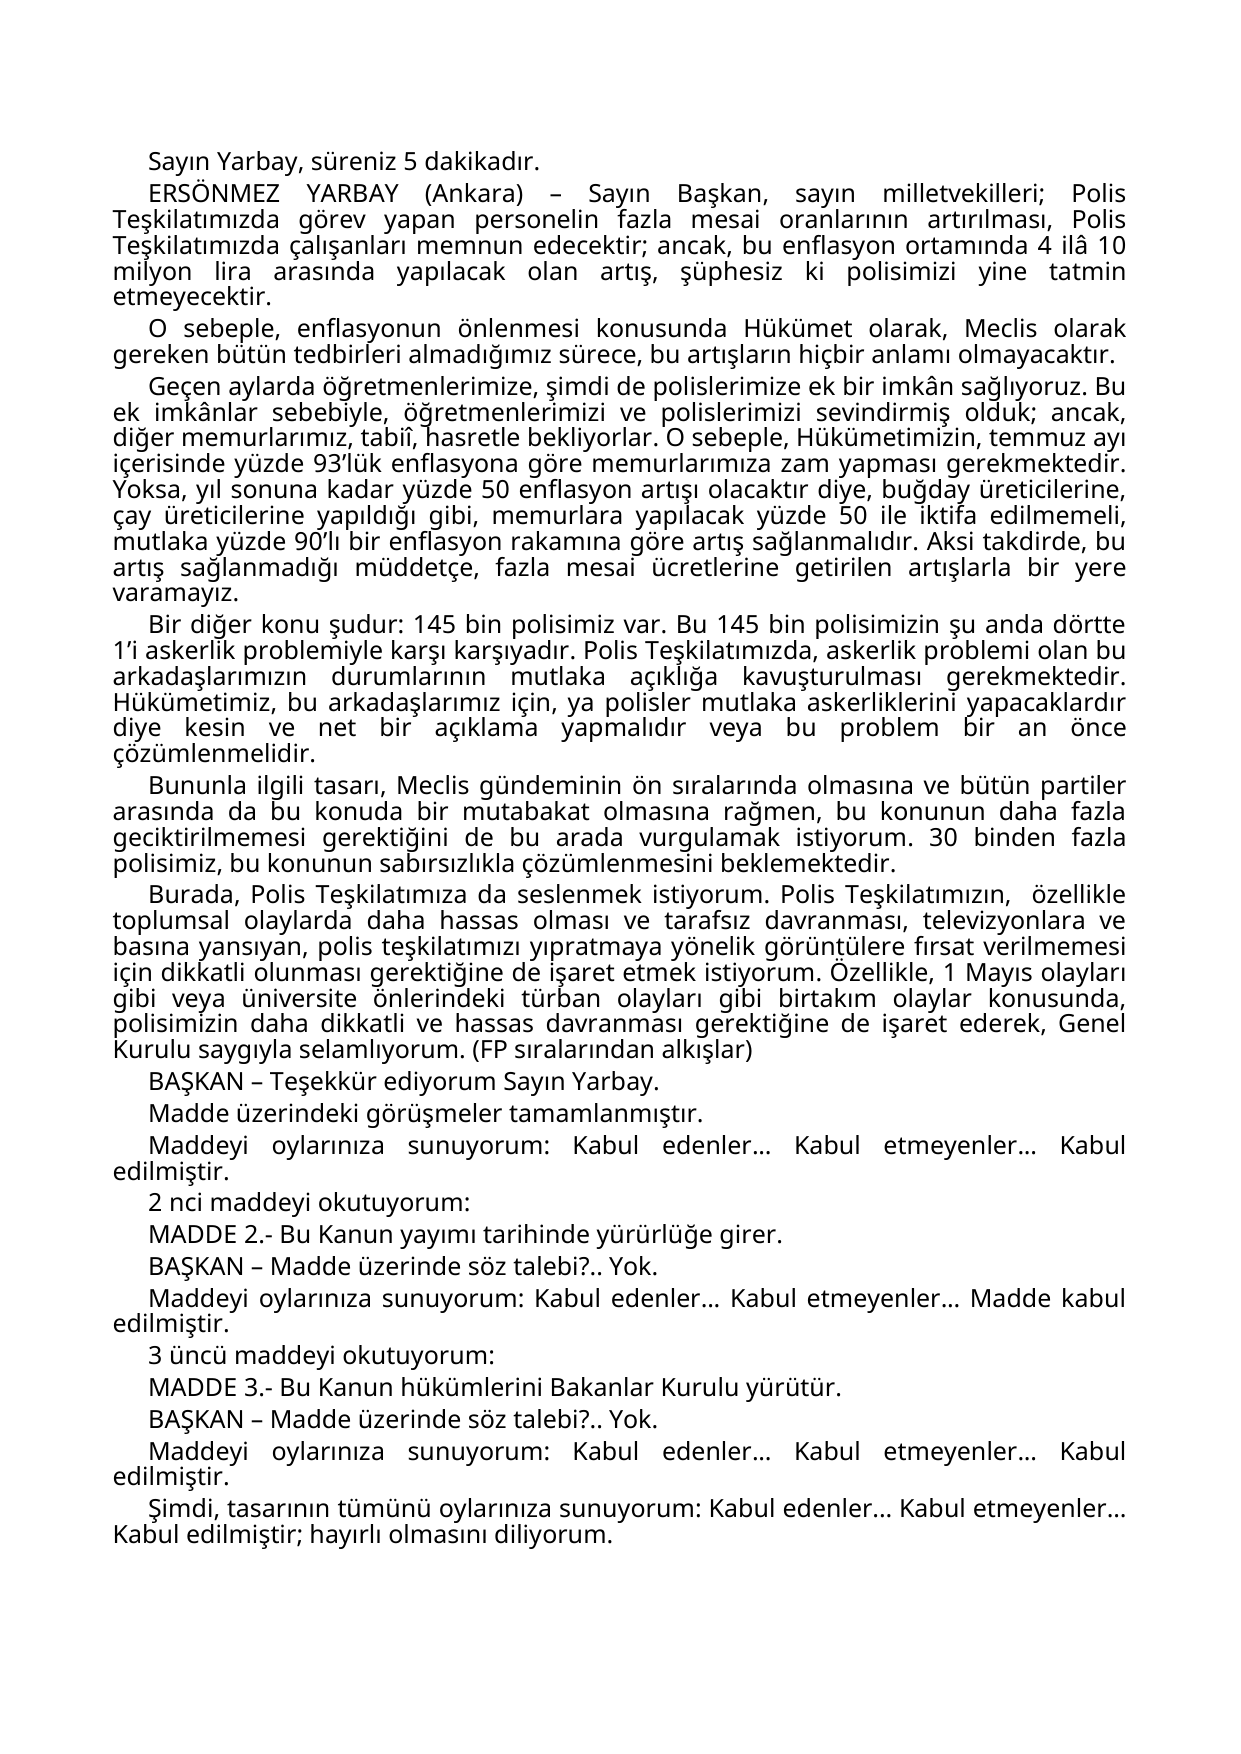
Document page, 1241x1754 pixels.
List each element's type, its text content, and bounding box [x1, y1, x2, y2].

text BAŞKAN – Madde üzerinde söz talebi?.. Yok. [112, 1407, 1128, 1433]
text Geçen aylarda öğretmenlerimize, şimdi de polislerimize ek bir imkân sağlıyoruz. Bu ek imkânlar sebebiyle, öğretmenlerimizi ve polislerimizi sevindirmiş olduk; ancak, diğer memurlarımız, tabiî, hasretle bekliyorlar. O sebeple, Hükümetimizin, temmuz ayı içerisinde yüzde 93’lük enflasyona göre memurlarımıza zam yapması gerekmektedir. Yoksa, yıl sonuna kadar yüzde 50 enflasyon artışı olacaktır diye, buğday üreticilerine, çay üreticilerine yapıldığı gibi, memurlara yapılacak yüzde 50 ile iktifa edilmemeli, mutlaka yüzde 90’lı bir enflasyon rakamına göre artış sağlanmalıdır. Aksi takdirde, bu artış sağlanmadığı müddetçe, fazla mesai ücretlerine getirilen artışlarla bir yere varamayız. [112, 374, 1128, 607]
text Maddeyi oylarınıza sunuyorum: Kabul edenler... Kabul etmeyenler... Madde kabul edilmiştir. [112, 1286, 1128, 1338]
text O sebeple, enflasyonun önlenmesi konusunda Hükümet olarak, Meclis olarak gereken bütün tedbirleri almadığımız sürece, bu artışların hiçbir anlamı olmayacaktır. [112, 317, 1128, 368]
text Şimdi, tasarının tümünü oylarınıza sunuyorum: Kabul edenler... Kabul etmeyenler... Kabul edilmiştir; hayırlı olmasını diliyorum. [112, 1497, 1128, 1548]
text Sayın Yarbay, süreniz 5 dakikadır. [112, 150, 1128, 176]
text BAŞKAN – Madde üzerinde söz talebi?.. Yok. [112, 1254, 1128, 1280]
text Burada, Polis Teşkilatımıza da seslenmek istiyorum. Polis Teşkilatımızın, özellikle toplumsal olaylarda daha hassas olması ve tarafsız davranması, televizyonlara ve basına yansıyan, polis teşkilatımızı yıpratmaya yönelik görüntülere fırsat verilmemesi için dikkatli olunması gerektiğine de işaret etmek istiyorum. Özellikle, 1 Mayıs olayları gibi veya üniversite önlerindeki türban olayları gibi birtakım olaylar konusunda, polisimizin daha dikkatli ve hassas davranması gerektiğine de işaret ederek, Genel Kurulu saygıyla selamlıyorum. (FP sıralarından alkışlar) [112, 883, 1128, 1064]
text MADDE 2.- Bu Kanun yayımı tarihinde yürürlüğe girer. [112, 1223, 1128, 1249]
text 3 üncü maddeyi okutuyorum: [112, 1344, 1128, 1370]
text BAŞKAN – Teşekkür ediyorum Sayın Yarbay. [112, 1070, 1128, 1096]
text Maddeyi oylarınıza sunuyorum: Kabul edenler... Kabul etmeyenler... Kabul edilmiştir. [112, 1439, 1128, 1491]
text Bir diğer konu şudur: 145 bin polisimiz var. Bu 145 bin polisimizin şu anda dörtte 1’i askerlik problemiyle karşı karşıyadır. Polis Teşkilatımızda, askerlik problemi olan bu arkadaşlarımızın durumlarının mutlaka açıklığa kavuşturulması gerekmektedir. Hükümetimiz, bu arkadaşlarımız için, ya polisler mutlaka askerliklerini yapacaklardır diye kesin ve net bir açıklama yapmalıdır veya bu problem bir an önce çözümlenmelidir. [112, 613, 1128, 768]
text ERSÖNMEZ YARBAY (Ankara) – Sayın Başkan, sayın milletvekilleri; Polis Teşkilatımızda görev yapan personelin fazla mesai oranlarının artırılması, Polis Teşkilatımızda çalışanları memnun edecektir; ancak, bu enflasyon ortamında 4 ilâ 10 milyon lira arasında yapılacak olan artış, şüphesiz ki polisimizi yine tatmin etmeyecektir. [112, 182, 1128, 311]
text MADDE 3.- Bu Kanun hükümlerini Bakanlar Kurulu yürütür. [112, 1376, 1128, 1402]
text Bununla ilgili tasarı, Meclis gündeminin ön sıralarında olmasına ve bütün partiler arasında da bu konuda bir mutabakat olmasına rağmen, bu konunun daha fazla geciktirilmemesi gerektiğini de bu arada vurgulamak istiyorum. 30 binden fazla polisimiz, bu konunun sabırsızlıkla çözümlenmesini beklemektedir. [112, 774, 1128, 877]
text Maddeyi oylarınıza sunuyorum: Kabul edenler... Kabul etmeyenler... Kabul edilmiştir. [112, 1133, 1128, 1185]
text 2 nci maddeyi okutuyorum: [112, 1191, 1128, 1217]
text Madde üzerindeki görüşmeler tamamlanmıştır. [112, 1102, 1128, 1127]
